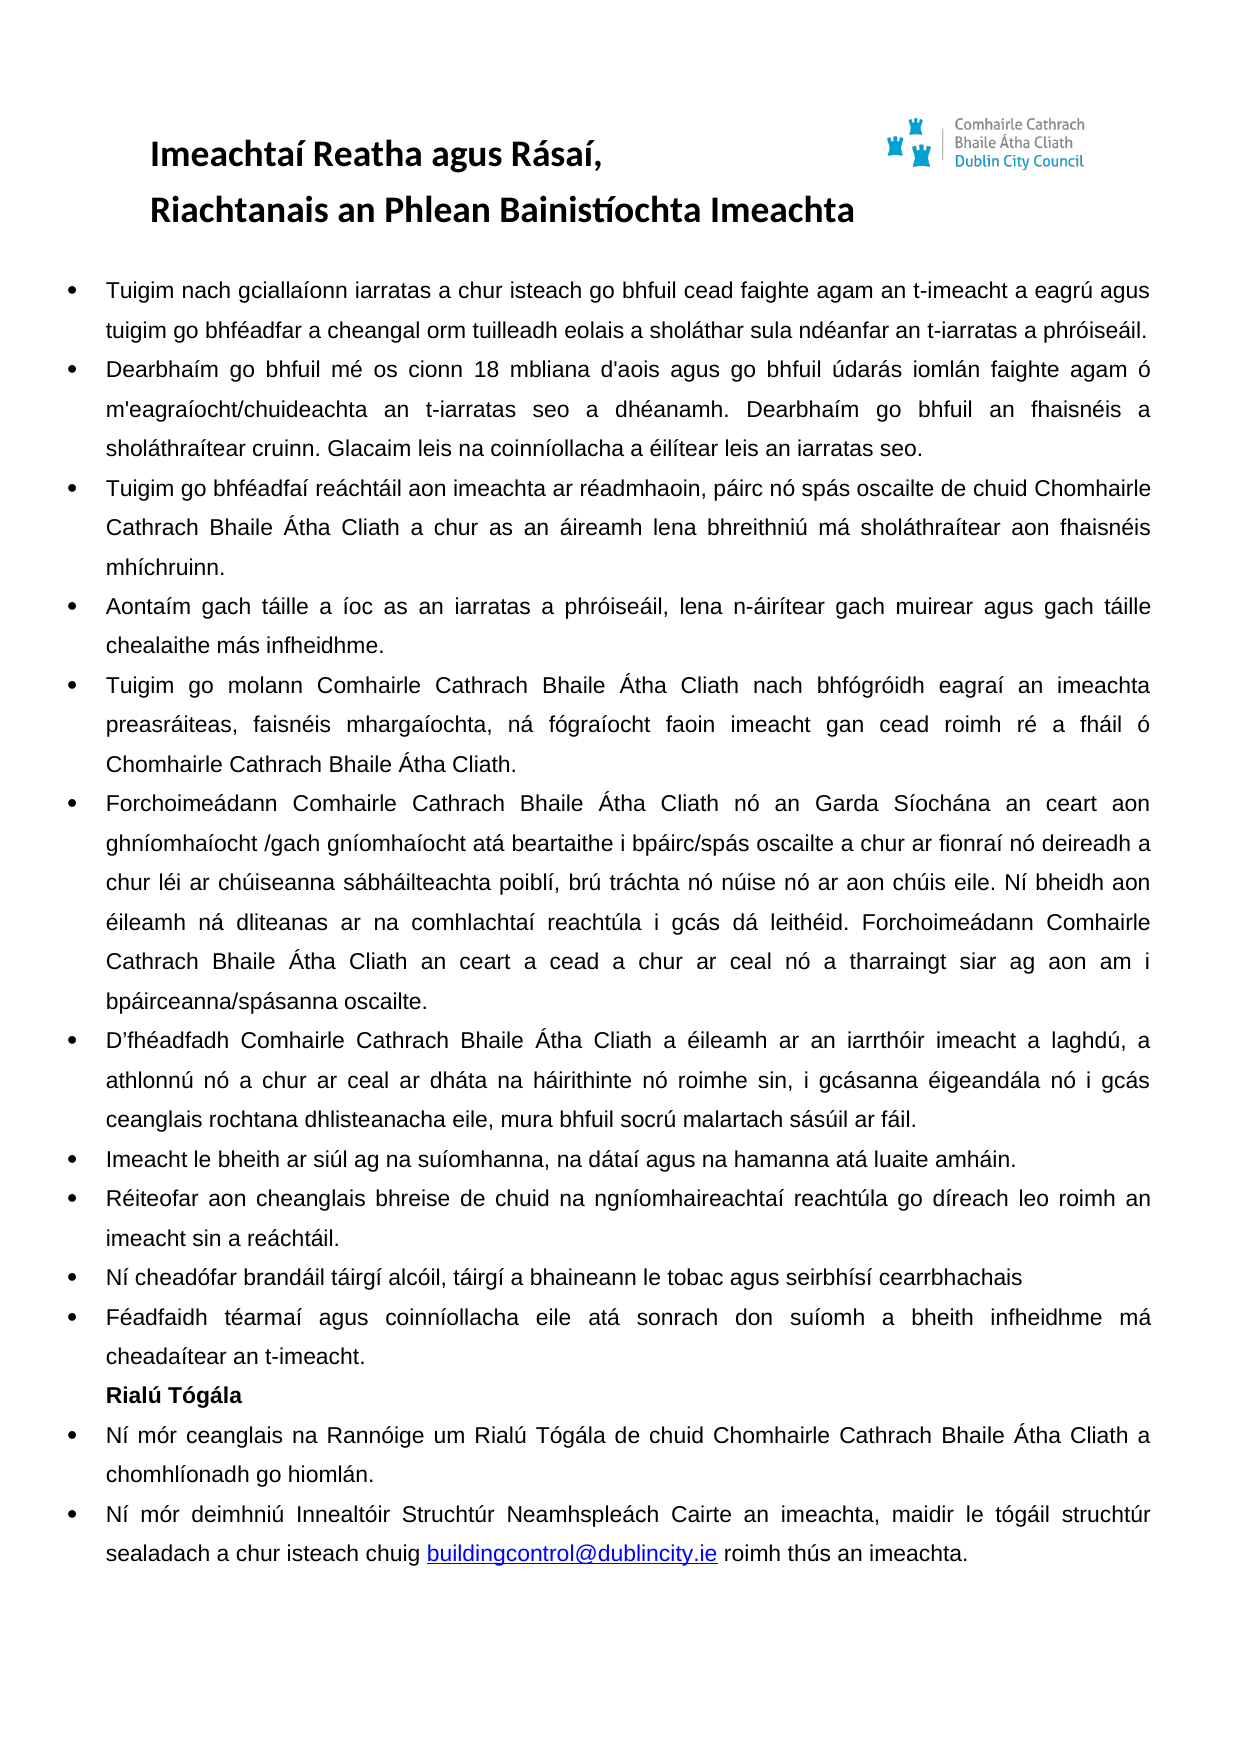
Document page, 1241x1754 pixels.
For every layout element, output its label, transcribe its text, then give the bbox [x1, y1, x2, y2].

picture [867, 82, 1152, 208]
list Aontaím gach táille a íoc as an iarratas a phróiseáil, lena n-áirítear gach muirear agus gach táille chealaithe más infheidhme. [68, 593, 1152, 659]
list Dearbhaím go bhfuil mé os cionn 18 mbliana d'aois agus go bhfuil údarás iomlán faighte agam ó m'eagraíocht/chuideachta an t-iarratas seo a dhéanamh. Dearbhaím go bhfuil an fhaisnéis a sholáthraítear cruinn. Glacaim leis na coinníollacha a éilítear leis an iarratas seo. [68, 356, 1152, 461]
text Rialú Tógála [106, 1382, 1152, 1409]
list Tuigim nach gciallaíonn iarratas a chur isteach go bhfuil cead faighte agam an t-imeacht a eagrú agus tuigim go bhféadfar a cheangal orm tuilleadh eolais a sholáthar sula ndéanfar an t-iarratas a phróiseáil. [68, 277, 1152, 343]
list Ní mór deimhniú Innealtóir Struchtúr Neamhspleách Cairte an imeachta, maidir le tógáil struchtúr sealadach a chur isteach chuig buildingcontrol@dublincity.ie roimh thús an imeachta. [68, 1501, 1152, 1567]
list D’fhéadfadh Comhairle Cathrach Bhaile Átha Cliath a éileamh ar an iarrthóir imeacht a laghdú, a athlonnú nó a chur ar ceal ar dháta na háirithinte nó roimhe sin, i gcásanna éigeandála nó i gcás ceanglais rochtana dhlisteanacha eile, mura bhfuil socrú malartach sásúil ar fáil. [68, 1027, 1152, 1132]
list Réiteofar aon cheanglais bhreise de chuid na ngníomhaireachtaí reachtúla go díreach leo roimh an imeacht sin a reáchtáil. [68, 1185, 1152, 1251]
list Forchoimeádann Comhairle Cathrach Bhaile Átha Cliath nó an Garda Síochána an ceart aon ghníomhaíocht /gach gníomhaíocht atá beartaithe i bpáirc/spás oscailte a chur ar fionraí nó deireadh a chur léi ar chúiseanna sábháilteachta poiblí, brú tráchta nó núise nó ar aon chúis eile. Ní bheidh aon éileamh ná dliteanas ar na comhlachtaí reachtúla i gcás dá leithéid. Forchoimeádann Comhairle Cathrach Bhaile Átha Cliath an ceart a cead a chur ar ceal nó a tharraingt siar ag aon am i bpáirceanna/spásanna oscailte. [68, 790, 1152, 1014]
list Imeacht le bheith ar siúl ag na suíomhanna, na dátaí agus na hamanna atá luaite amháin. [68, 1146, 1152, 1172]
list Tuigim go bhféadfaí reáchtáil aon imeachta ar réadmhaoin, páirc nó spás oscailte de chuid Chomhairle Cathrach Bhaile Átha Cliath a chur as an áireamh lena bhreithniú má sholáthraítear aon fhaisnéis mhíchruinn. [68, 474, 1152, 580]
list Ní cheadófar brandáil táirgí alcóil, táirgí a bhaineann le tobac agus seirbhísí cearrbhachais [68, 1264, 1152, 1290]
list Ní mór ceanglais na Rannóige um Rialú Tógála de chuid Chomhairle Cathrach Bhaile Átha Cliath a chomhlíonadh go hiomlán. [68, 1422, 1152, 1488]
list Féadfaidh téarmaí agus coinníollacha eile atá sonrach don suíomh a bheith infheidhme má cheadaítear an t-imeacht. [68, 1303, 1152, 1369]
list Tuigim go molann Comhairle Cathrach Bhaile Átha Cliath nach bhfógróidh eagraí an imeachta preasráiteas, faisnéis mhargaíochta, ná fógraíocht faoin imeacht gan cead roimh ré a fháil ó Chomhairle Cathrach Bhaile Átha Cliath. [68, 672, 1152, 777]
